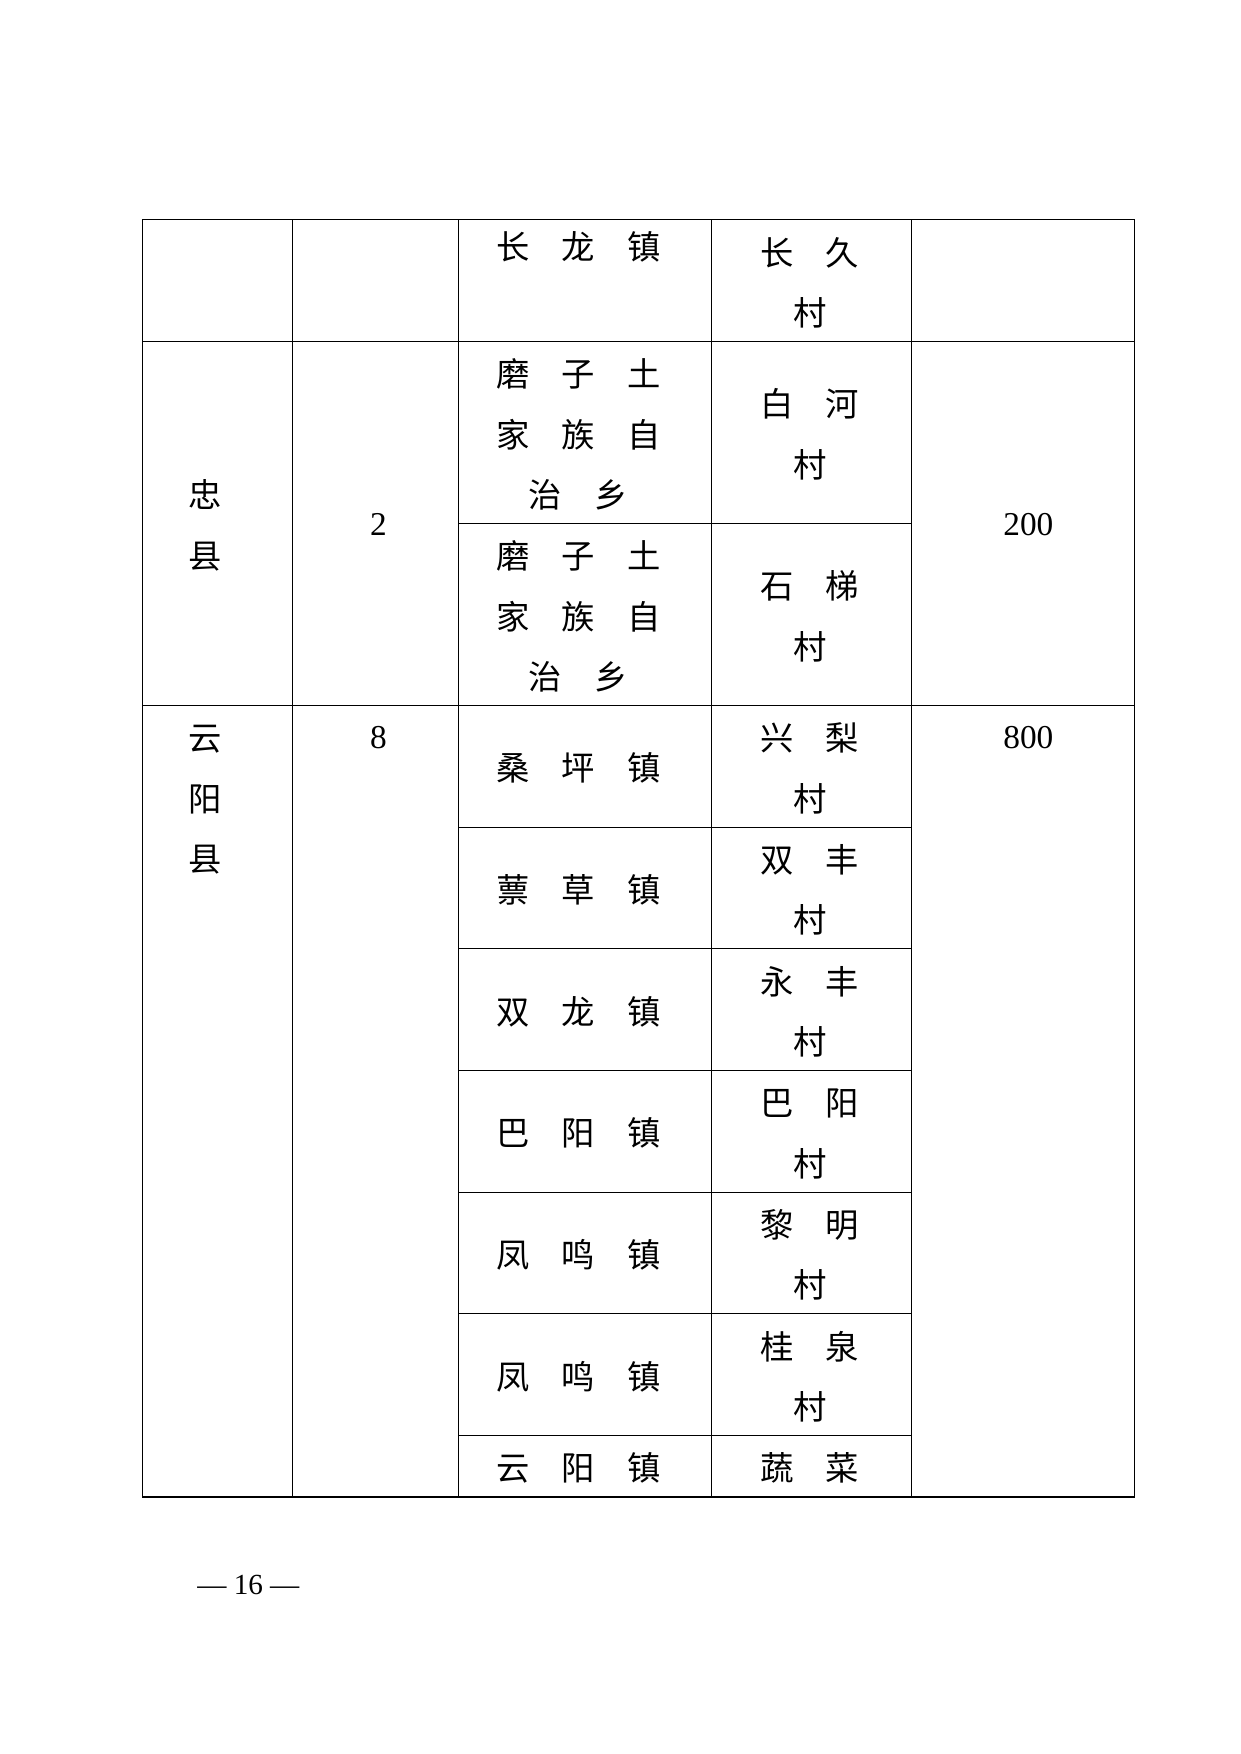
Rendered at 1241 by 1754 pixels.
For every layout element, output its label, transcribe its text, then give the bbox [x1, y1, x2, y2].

table_cell 8 [293, 706, 458, 1496]
table_cell 双丰村 [712, 828, 911, 948]
table_cell 磨子土家族自治乡 [459, 524, 711, 705]
table_cell 兴梨村 [712, 706, 911, 827]
table_cell 凤鸣镇 [459, 1193, 711, 1313]
table_cell 云阳县 [143, 706, 292, 1496]
table_cell 黎明村 [712, 1193, 911, 1313]
table_cell 桑坪镇 [459, 706, 711, 827]
table_cell 长龙镇 [459, 220, 711, 341]
table_cell 凤鸣镇 [459, 1314, 711, 1435]
table_cell 石梯村 [712, 524, 911, 705]
table_cell 云阳镇 [459, 1436, 711, 1496]
table_cell 800 [912, 706, 1134, 1496]
table_cell 双龙镇 [459, 949, 711, 1070]
table_cell 蔈草镇 [459, 828, 711, 948]
table_cell 蔬菜村 [712, 1436, 911, 1496]
table_cell 磨子土家族自治乡 [459, 342, 711, 523]
table_cell 2 [293, 342, 458, 705]
table_cell 桂泉村 [712, 1314, 911, 1435]
table_cell 永丰村 [712, 949, 911, 1070]
table_cell 巴阳镇 [459, 1071, 711, 1192]
table_cell 巴阳村 [712, 1071, 911, 1192]
table_cell 白河村 [712, 342, 911, 523]
table_cell 忠县 [143, 342, 292, 705]
table_cell 200 [912, 342, 1134, 705]
table_cell 长久村 [712, 220, 911, 341]
